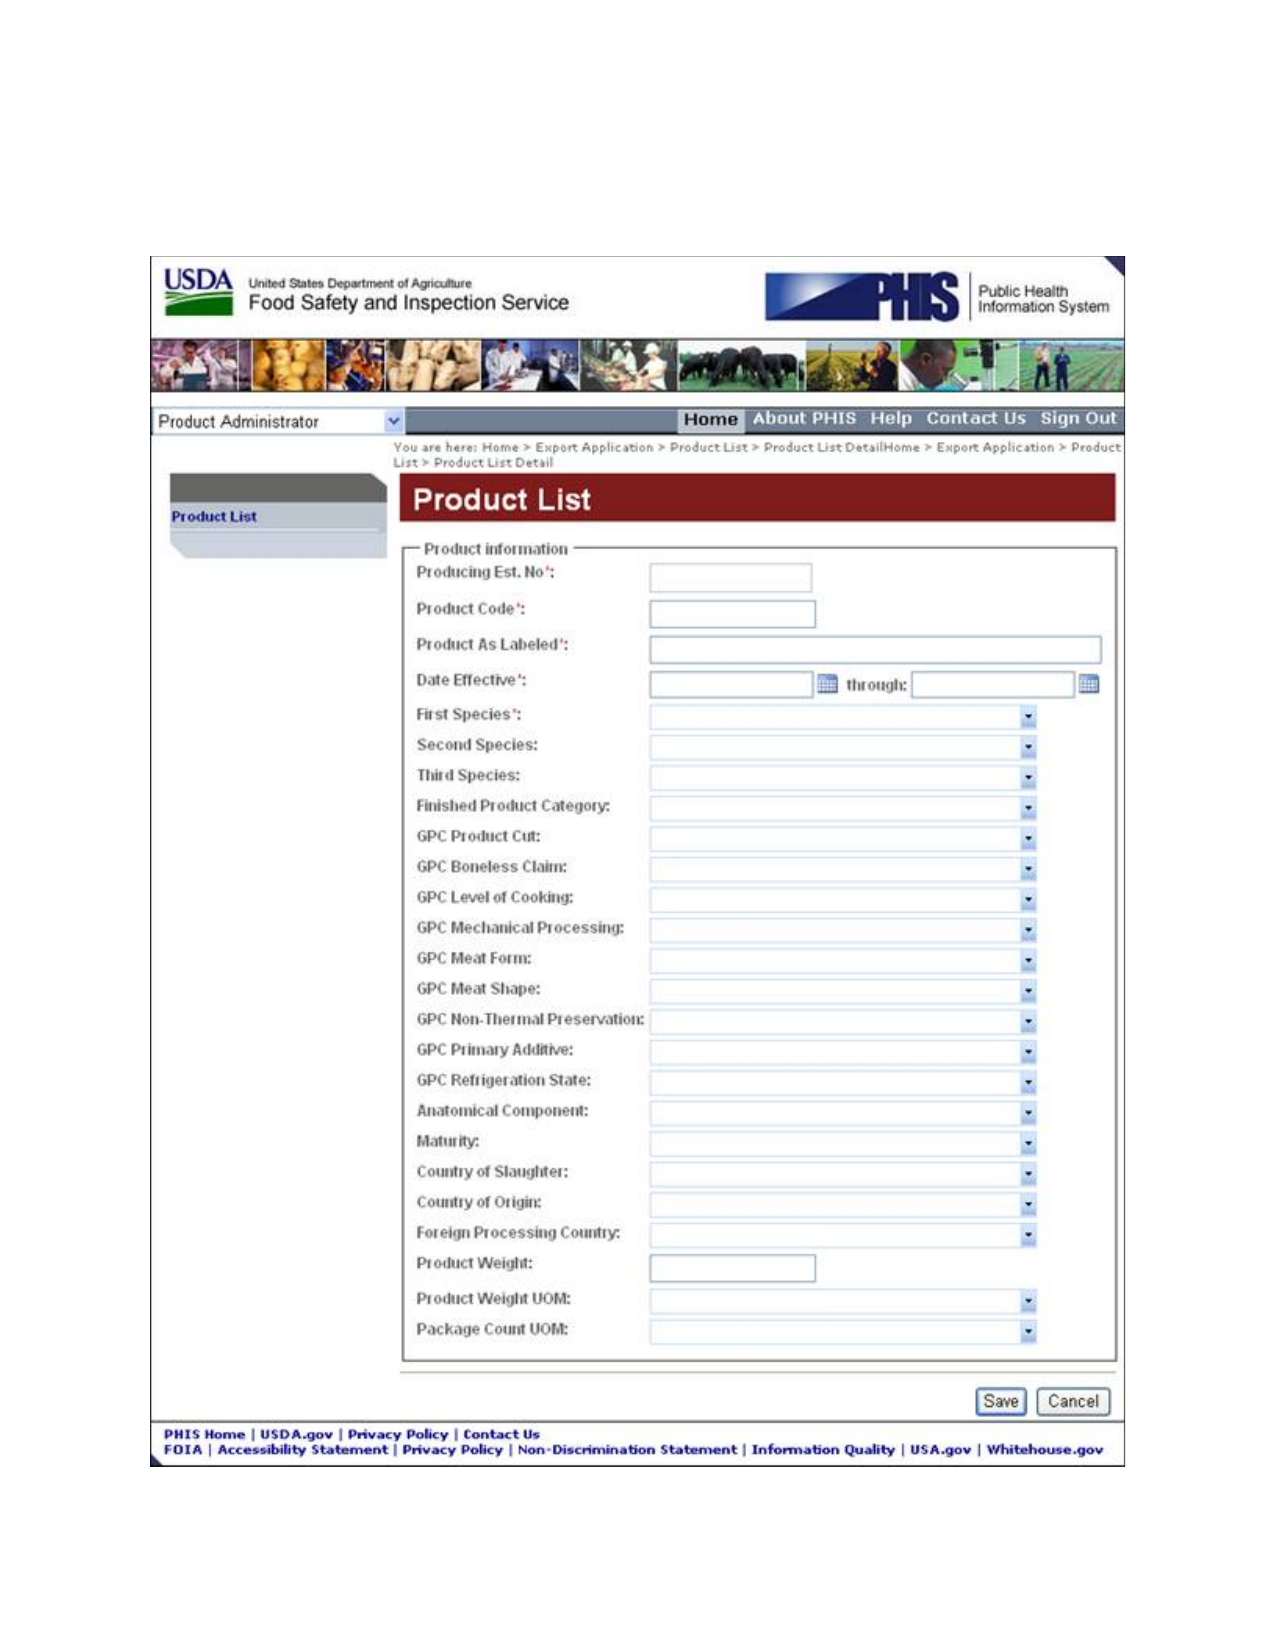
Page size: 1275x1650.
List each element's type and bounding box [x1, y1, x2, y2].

picture [150, 256, 1125, 1467]
